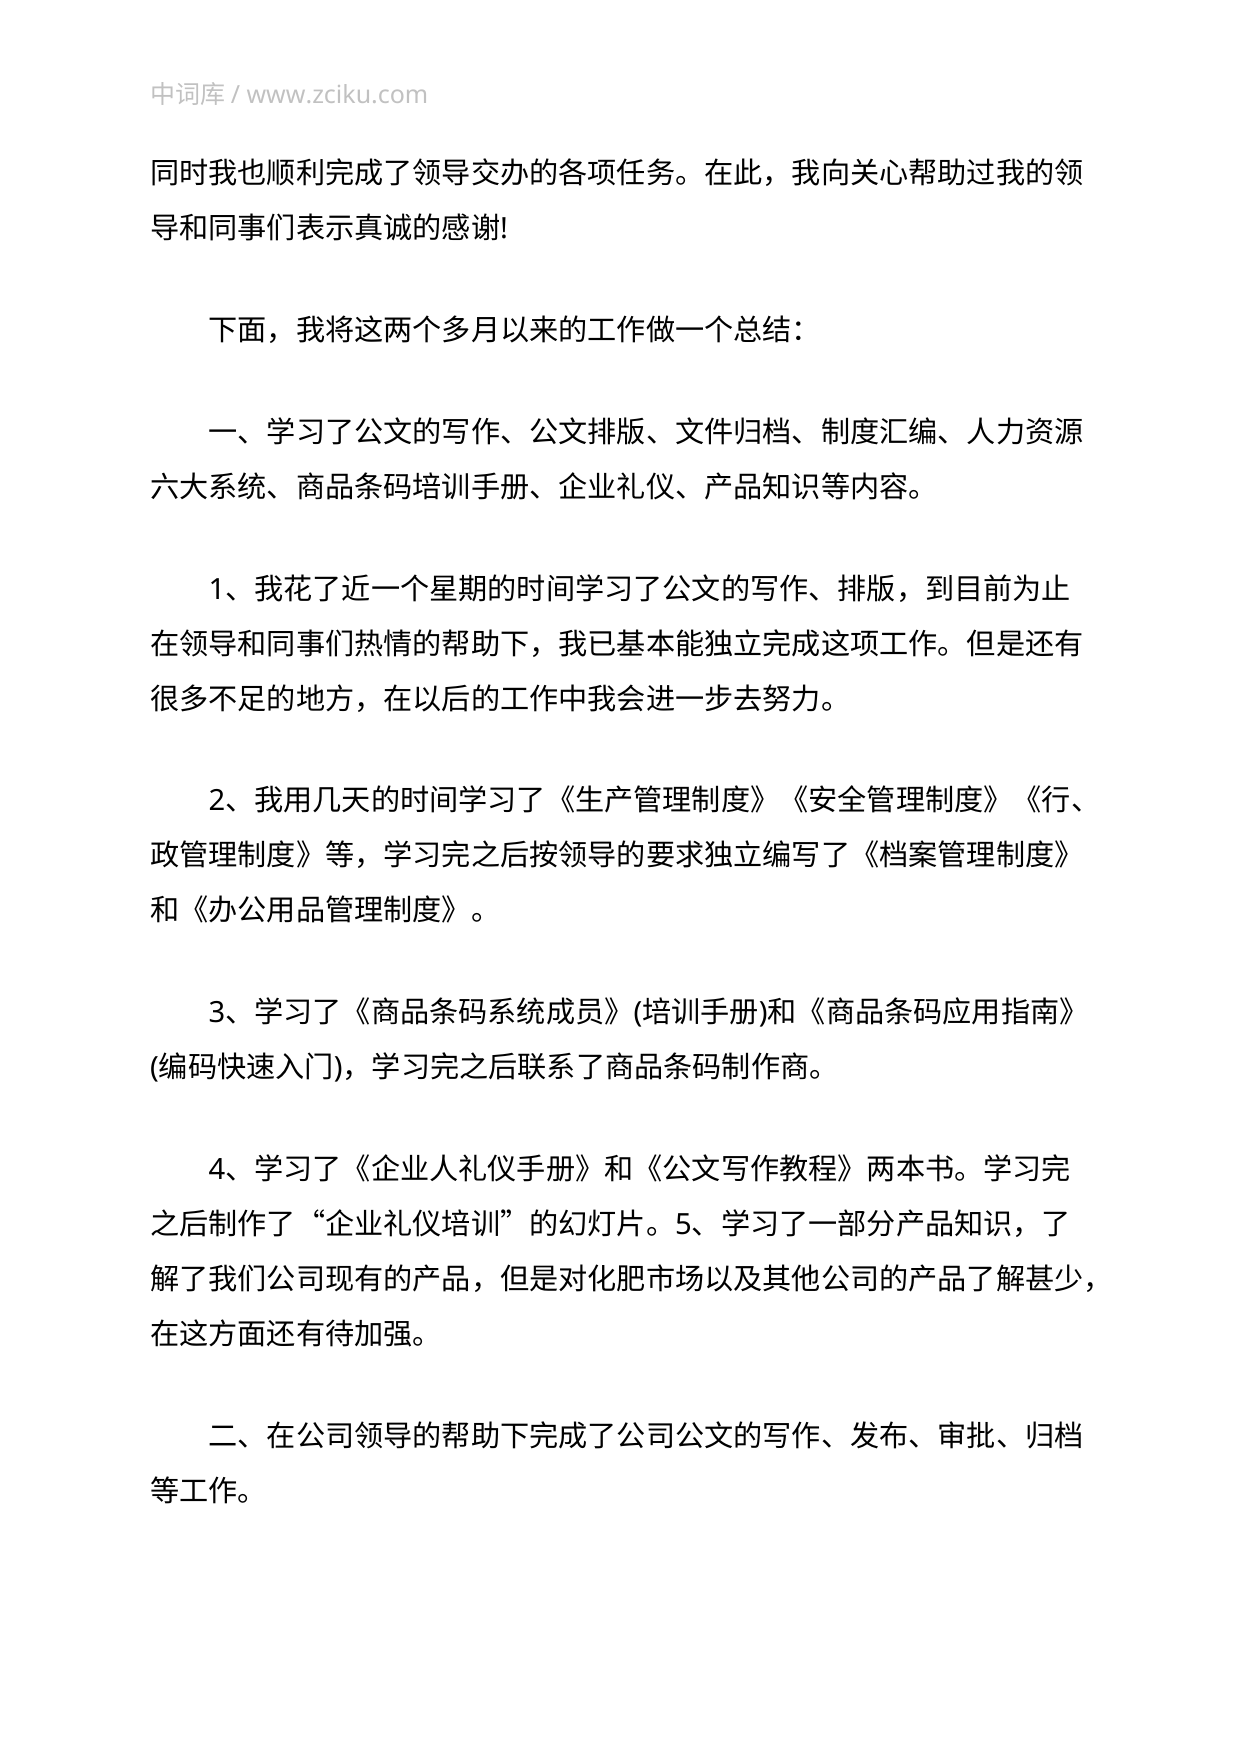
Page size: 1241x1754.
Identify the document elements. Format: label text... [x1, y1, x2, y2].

text 2、我用几天的时间学习了《生产管理制度》《安全管理制度》《行、政管理制度》等，学习完之后按领导的要求独立编写了《档案管理制度》和《办公用品管理制度》。 [150, 777, 1090, 929]
text 下面，我将这两个多月以来的工作做一个总结： [150, 307, 1090, 349]
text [150, 150, 1090, 247]
text 4、学习了《企业人礼仪手册》和《公文写作教程》两本书。学习完之后制作了“企业礼仪培训”的幻灯片。5、学习了一部分产品知识，了解了我们公司现有的产品，但是对化肥市场以及其他公司的产品了解甚少，在这方面还有待加强。 [150, 1146, 1090, 1353]
text 一、学习了公文的写作、公文排版、文件归档、制度汇编、人力资源六大系统、商品条码培训手册、企业礼仪、产品知识等内容。 [150, 409, 1090, 506]
text 3、学习了《商品条码系统成员》(培训手册)和《商品条码应用指南》(编码快速入门)，学习完之后联系了商品条码制作商。 [150, 989, 1090, 1086]
text 1、我花了近一个星期的时间学习了公文的写作、排版，到目前为止在领导和同事们热情的帮助下，我已基本能独立完成这项工作。但是还有很多不足的地方，在以后的工作中我会进一步去努力。 [150, 565, 1090, 717]
text 二、在公司领导的帮助下完成了公司公文的写作、发布、审批、归档等工作。 [150, 1412, 1090, 1509]
